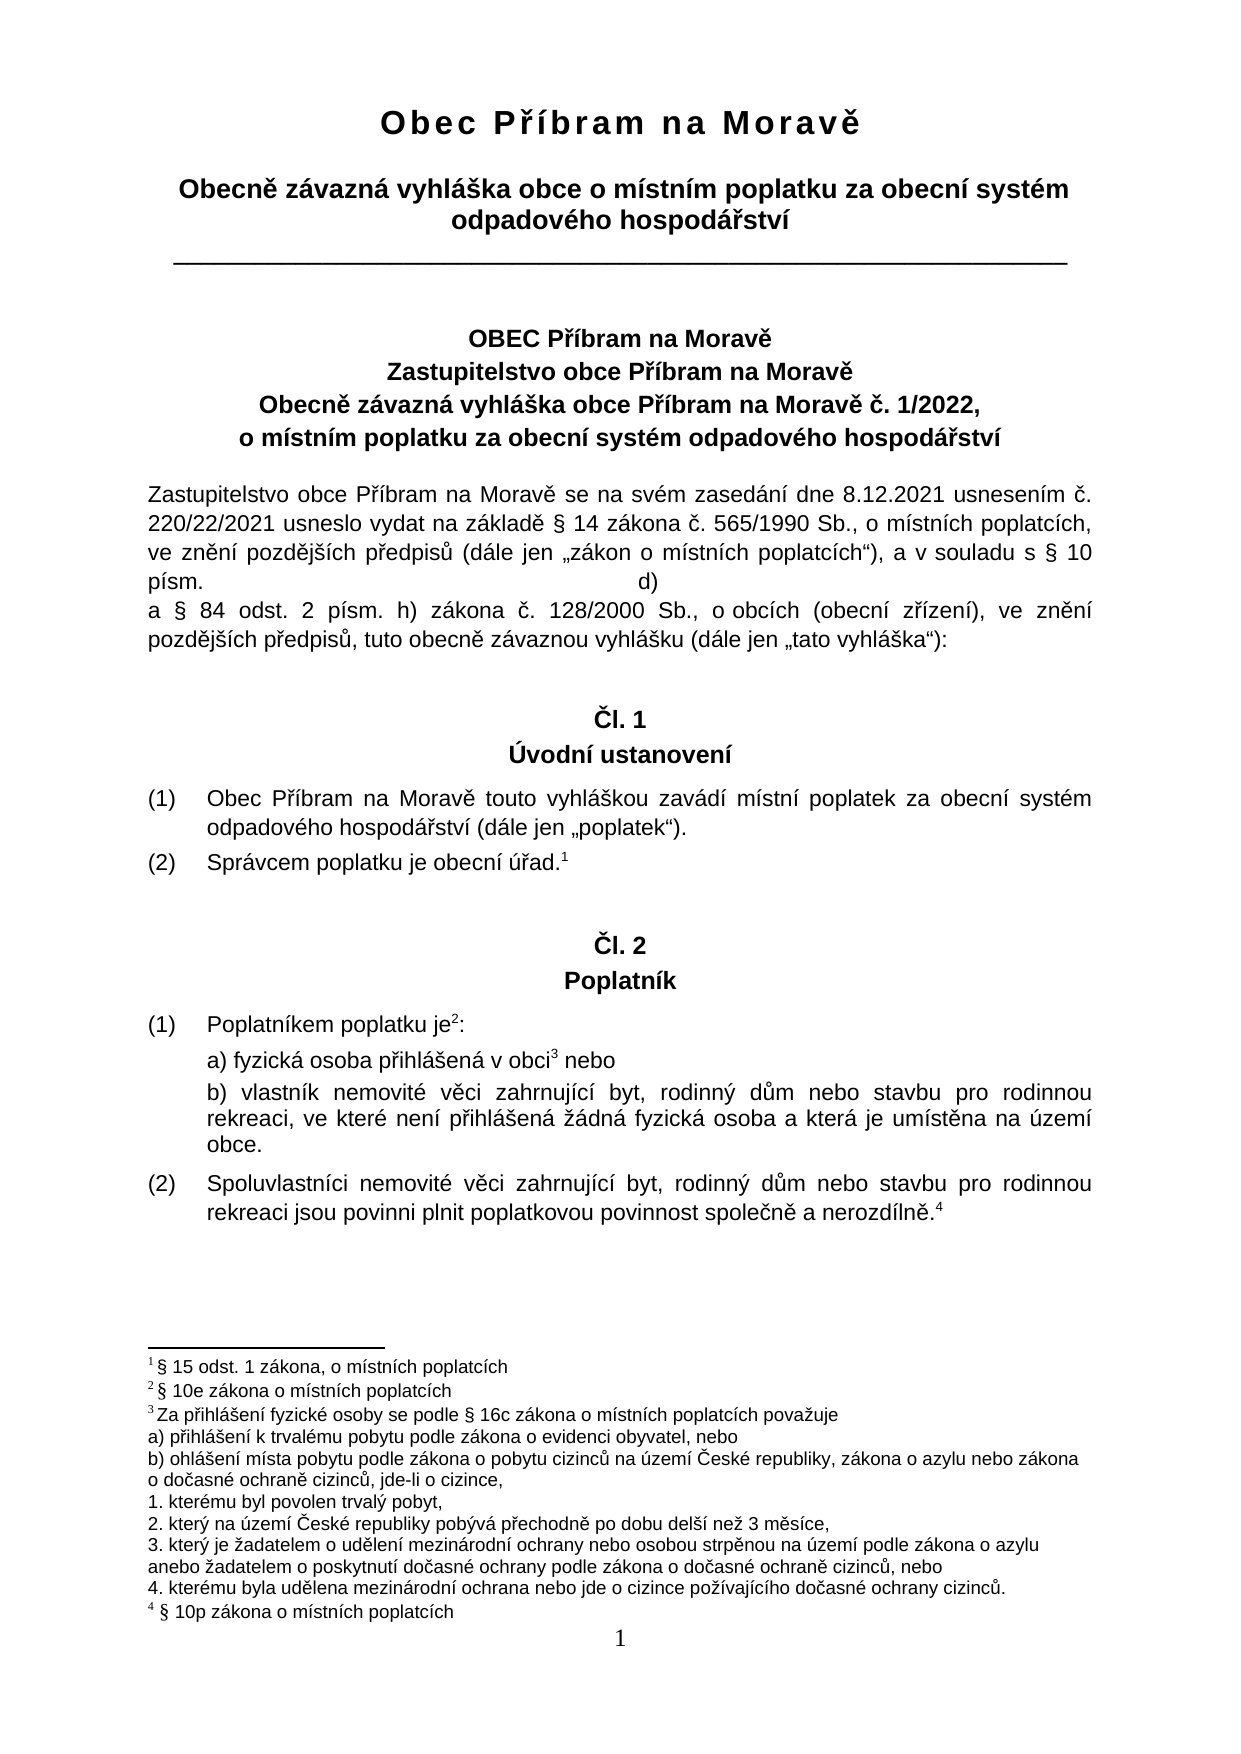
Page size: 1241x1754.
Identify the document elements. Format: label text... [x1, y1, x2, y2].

text o místním poplatku za obecní systém odpadového hospodářství [148, 423, 1093, 452]
text OBEC Příbram na Moravě [148, 324, 1093, 353]
list Správcem poplatku je obecní úřad. [148, 849, 1093, 876]
text Obecně závazná vyhláška obce o místním poplatku za obecní systém odpadového hospodářství [148, 173, 1093, 236]
text Zastupitelstvo obce Příbram na Moravě [148, 357, 1093, 386]
text Čl. 1 [148, 705, 1093, 733]
text Obecně závazná vyhláška obce Příbram na Moravě č. 1/2022, [148, 390, 1093, 419]
text Čl. 2 [148, 931, 1093, 960]
subtitle Obec Příbram na Moravě [148, 103, 1093, 142]
list Poplatníkem poplatku je: [148, 1011, 1093, 1038]
text b) vlastník nemovité věci zahrnující byt, rodinný dům nebo stavbu pro rodinnou rekreaci, ve které není přihlášená žádná fyzická osoba a která je umístěna na území obce. [207, 1078, 1093, 1157]
text Úvodní ustanovení [148, 740, 1093, 768]
text Zastupitelstvo obce Příbram na Moravě se na svém zasedání dne 8.12.2021 usnesením č. 220/22/2021 usneslo vydat na základě § 14 zákona č. 565/1990 Sb., o místních poplatcích, ve znění pozdějších předpisů (dále jen „zákon o místních poplatcích“), a v souladu s § 10 písm. d) a § 84 odst. 2 písm. h) zákona č. 128/2000 Sb., o obcích (obecní zřízení), ve znění pozdějších předpisů, tuto obecně závaznou vyhlášku (dále jen „tato vyhláška“): [148, 481, 1093, 652]
text Poplatník [148, 966, 1093, 995]
list Spoluvlastníci nemovité věci zahrnující byt, rodinný dům nebo stavbu pro rodinnou rekreaci jsou povinni plnit poplatkovou povinnost společně a nerozdílně. [148, 1170, 1093, 1225]
list Obec Příbram na Moravě touto vyhláškou zavádí místní poplatek za obecní systém odpadového hospodářství (dále jen „poplatek“). [148, 785, 1093, 841]
text __________________________________________________________________ [148, 236, 1093, 267]
text a) fyzická osoba přihlášená v obci nebo [148, 1047, 1093, 1073]
